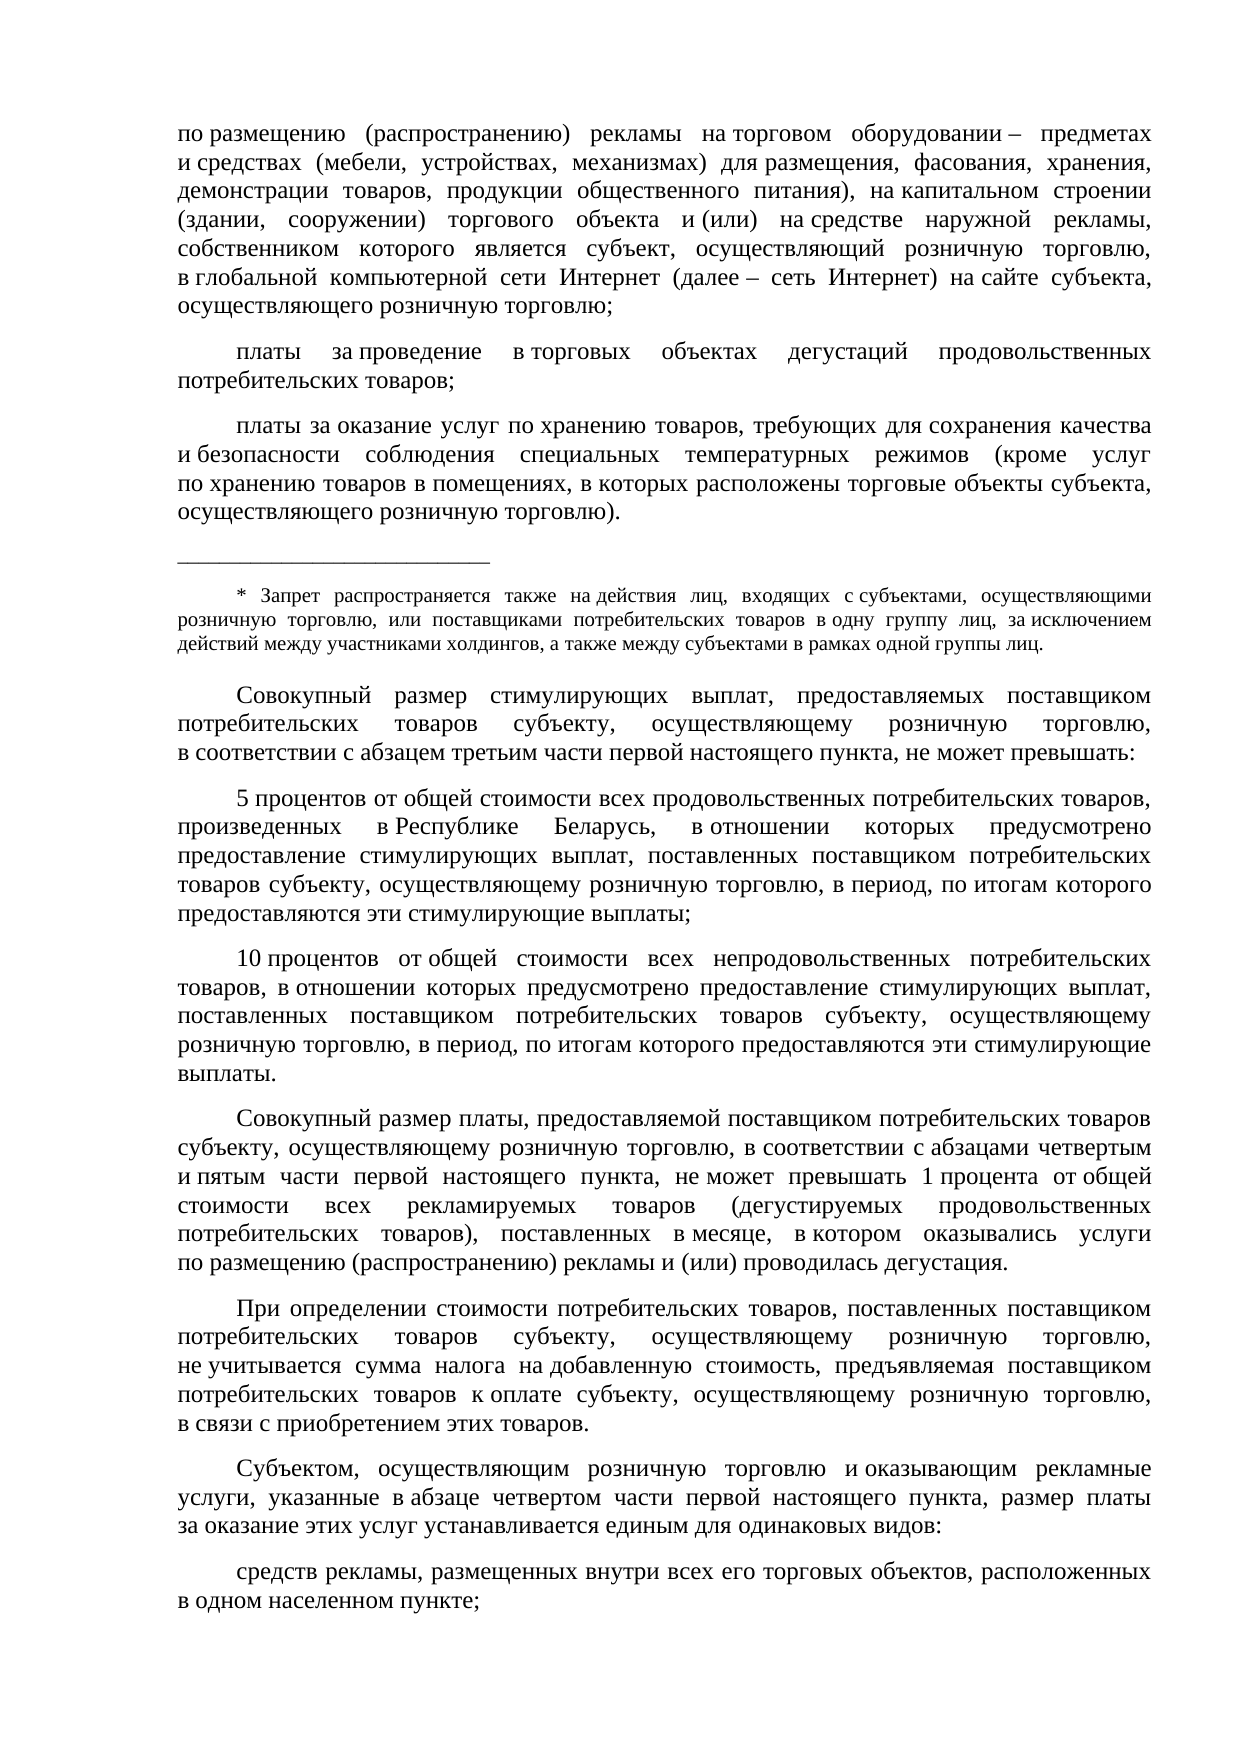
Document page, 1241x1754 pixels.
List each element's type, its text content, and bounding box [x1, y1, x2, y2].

text средств рекламы, размещенных внутри всех его торговых объектов, расположенных в одном населенном пункте; [177, 1556, 1152, 1613]
text 10 процентов от общей стоимости всех непродовольственных потребительских товаров, в отношении которых предусмотрено предоставление стимулирующих выплат, поставленных поставщиком потребительских товаров субъекту, осуществляющему розничную торговлю, в период, по итогам которого предоставляются эти стимулирующие выплаты. [177, 943, 1152, 1087]
text Совокупный размер платы, предоставляемой поставщиком потребительских товаров субъекту, осуществляющему розничную торговлю, в соответствии с абзацами четвертым и пятым части первой настоящего пункта, не может превышать 1 процента от общей стоимости всех рекламируемых товаров (дегустируемых продовольственных потребительских товаров), поставленных в месяце, в котором оказывались услуги по размещению (распространению) рекламы и (или) проводилась дегустация. [177, 1103, 1152, 1276]
text Совокупный размер стимулирующих выплат, предоставляемых поставщиком потребительских товаров субъекту, осуществляющему розничную торговлю, в соответствии с абзацем третьим части первой настоящего пункта, не может превышать: [177, 680, 1152, 766]
text * Запрет распространяется также на действия лиц, входящих с субъектами, осуществляющими розничную торговлю, или поставщиками потребительских товаров в одну группу лиц, за исключением действий между участниками холдингов, а также между субъектами в рамках одной группы лиц. [177, 583, 1152, 655]
text Субъектом, осуществляющим розничную торговлю и оказывающим рекламные услуги, указанные в абзаце четвертом части первой настоящего пункта, размер платы за оказание этих услуг устанавливается единым для одинаковых видов: [177, 1453, 1152, 1539]
text платы за проведение в торговых объектах дегустаций продовольственных потребительских товаров; [177, 336, 1152, 393]
text ______________________________ [177, 542, 1152, 566]
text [177, 118, 1152, 319]
text 5 процентов от общей стоимости всех продовольственных потребительских товаров, произведенных в Республике Беларусь, в отношении которых предусмотрено предоставление стимулирующих выплат, поставленных поставщиком потребительских товаров субъекту, осуществляющему розничную торговлю, в период, по итогам которого предоставляются эти стимулирующие выплаты; [177, 783, 1152, 926]
text платы за оказание услуг по хранению товаров, требующих для сохранения качества и безопасности соблюдения специальных температурных режимов (кроме услуг по хранению товаров в помещениях, в которых расположены торговые объекты субъекта, осуществляющего розничную торговлю). [177, 410, 1152, 525]
text При определении стоимости потребительских товаров, поставленных поставщиком потребительских товаров субъекту, осуществляющему розничную торговлю, не учитывается сумма налога на добавленную стоимость, предъявляемая поставщиком потребительских товаров к оплате субъекту, осуществляющему розничную торговлю, в связи с приобретением этих товаров. [177, 1293, 1152, 1436]
